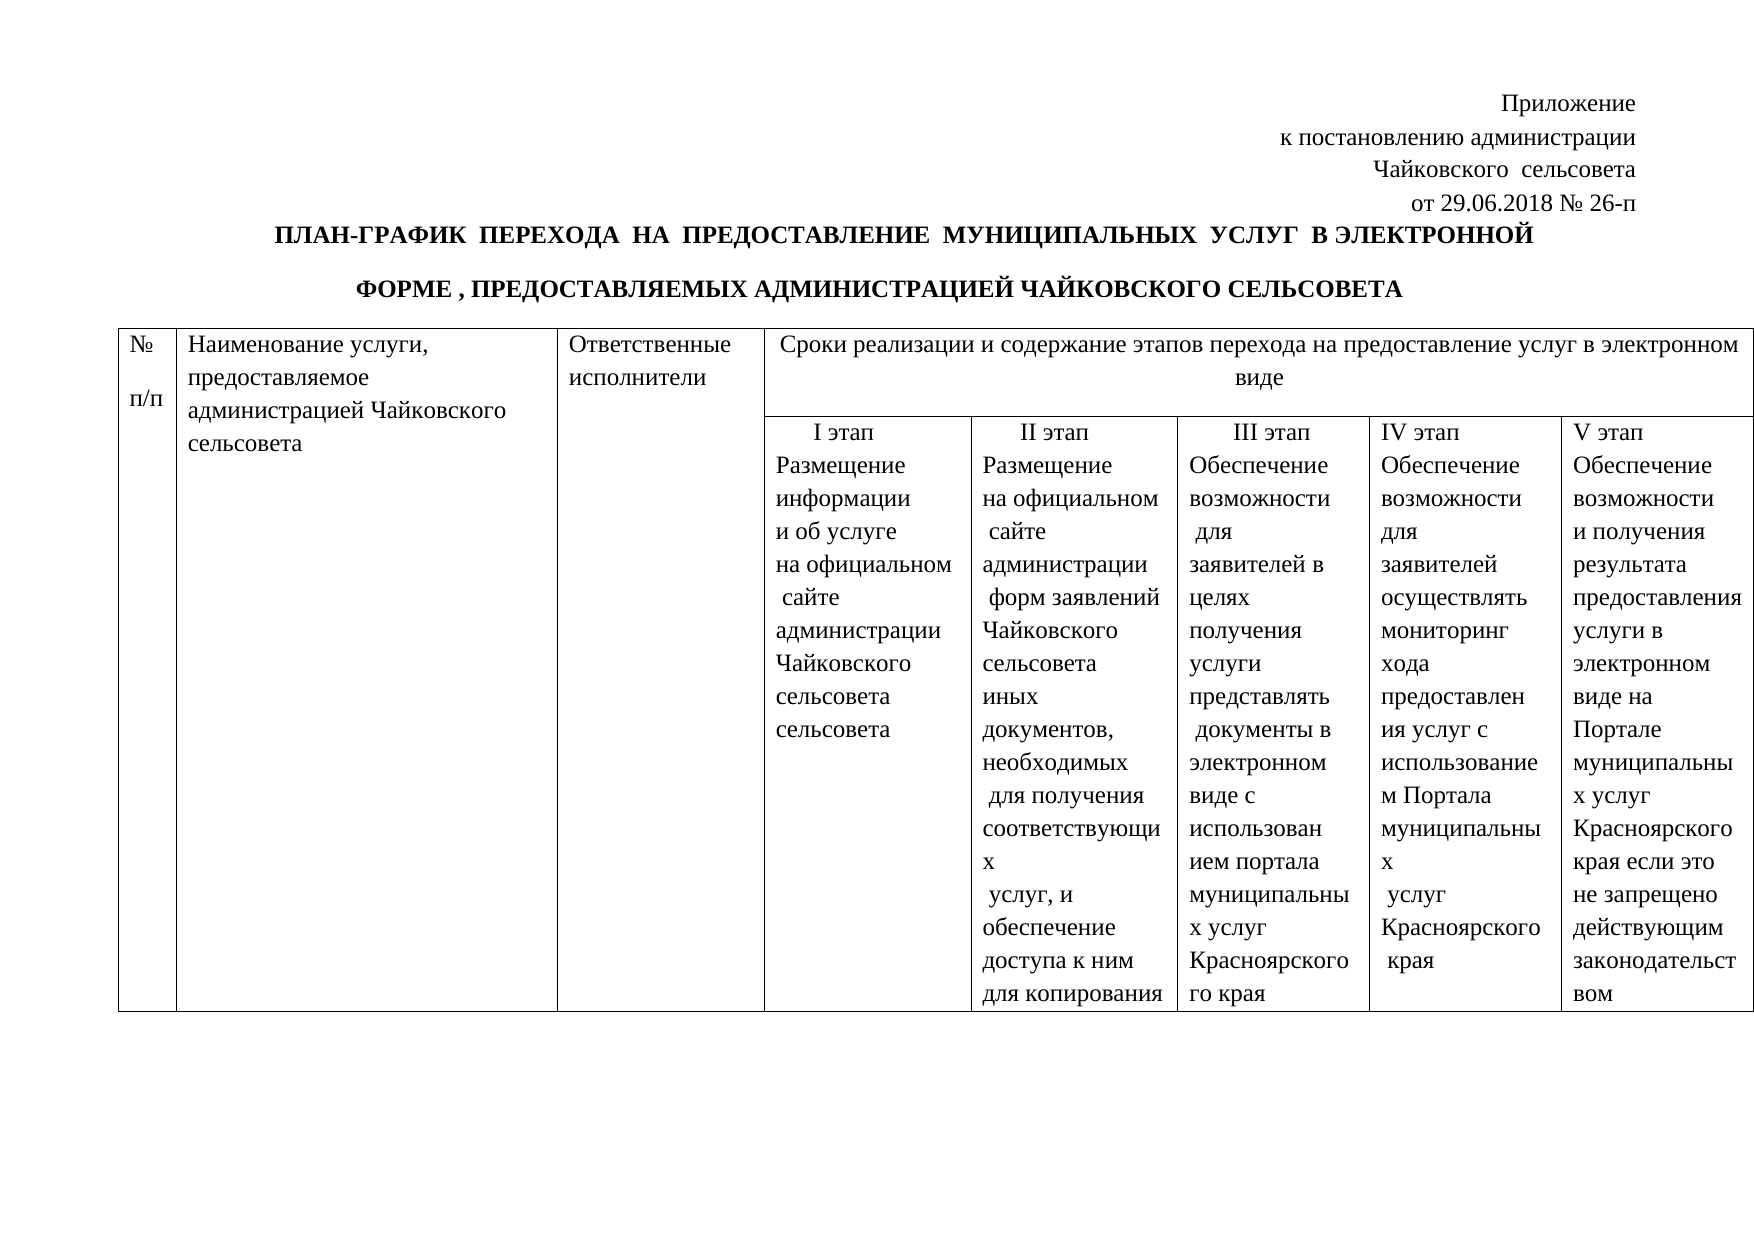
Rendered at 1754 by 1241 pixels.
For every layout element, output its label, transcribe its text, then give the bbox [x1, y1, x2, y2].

table_header Сроки реализации и содержание этапов перехода на предоставление услуг в электронном виде [765, 329, 1753, 416]
table_header Ответственные исполнители [558, 329, 764, 1011]
table_cell I этап Размещение информации и об услуге на официальном сайте администрации Чайковского сельсовета сельсовета [765, 417, 971, 1011]
text ФОРМЕ , ПРЕДОСТАВЛЯЕМЫХ АДМИНИСТРАЦИЕЙ ЧАЙКОВСКОГО СЕЛЬСОВЕТА [118, 274, 1636, 303]
text ПЛАН-ГРАФИК ПЕРЕХОДА НА ПРЕДОСТАВЛЕНИЕ МУНИЦИПАЛЬНЫХ УСЛУГ В ЭЛЕКТРОННОЙ [118, 221, 1636, 249]
table_cell V этап Обеспечение возможности и получения результата предоставления услуги в электронном виде на Портале муниципальных услуг Красноярского края если это не запрещено действующим законодательством [1562, 417, 1753, 1011]
text Приложение [118, 88, 1636, 117]
table_header Наименование услуги, предоставляемое администрацией Чайковского сельсовета [177, 329, 557, 1011]
text к постановлению администрации [118, 122, 1636, 150]
table_cell III этап Обеспечение возможности для заявителей в целях получения услуги представлять документы в электронном виде с использован ием портала муниципальных услуг Красноярского го края [1178, 417, 1369, 1011]
table_cell IV этап Обеспечение возможности для заявителей осуществлять мониторинг хода предоставлен ия услуг с использование м Портала муниципальных услуг Красноярского края [1370, 417, 1561, 1011]
table_cell II этап Размещение на официальном сайте администрации форм заявлений Чайковского сельсовета иных документов, необходимых для получения соответствующих услуг, и обеспечение доступа к ним для копирования [972, 417, 1177, 1011]
text Чайковского сельсовета [118, 154, 1636, 183]
table_header № п/п [119, 329, 176, 1011]
text от 29.06.2018 № 26-п [118, 188, 1636, 216]
